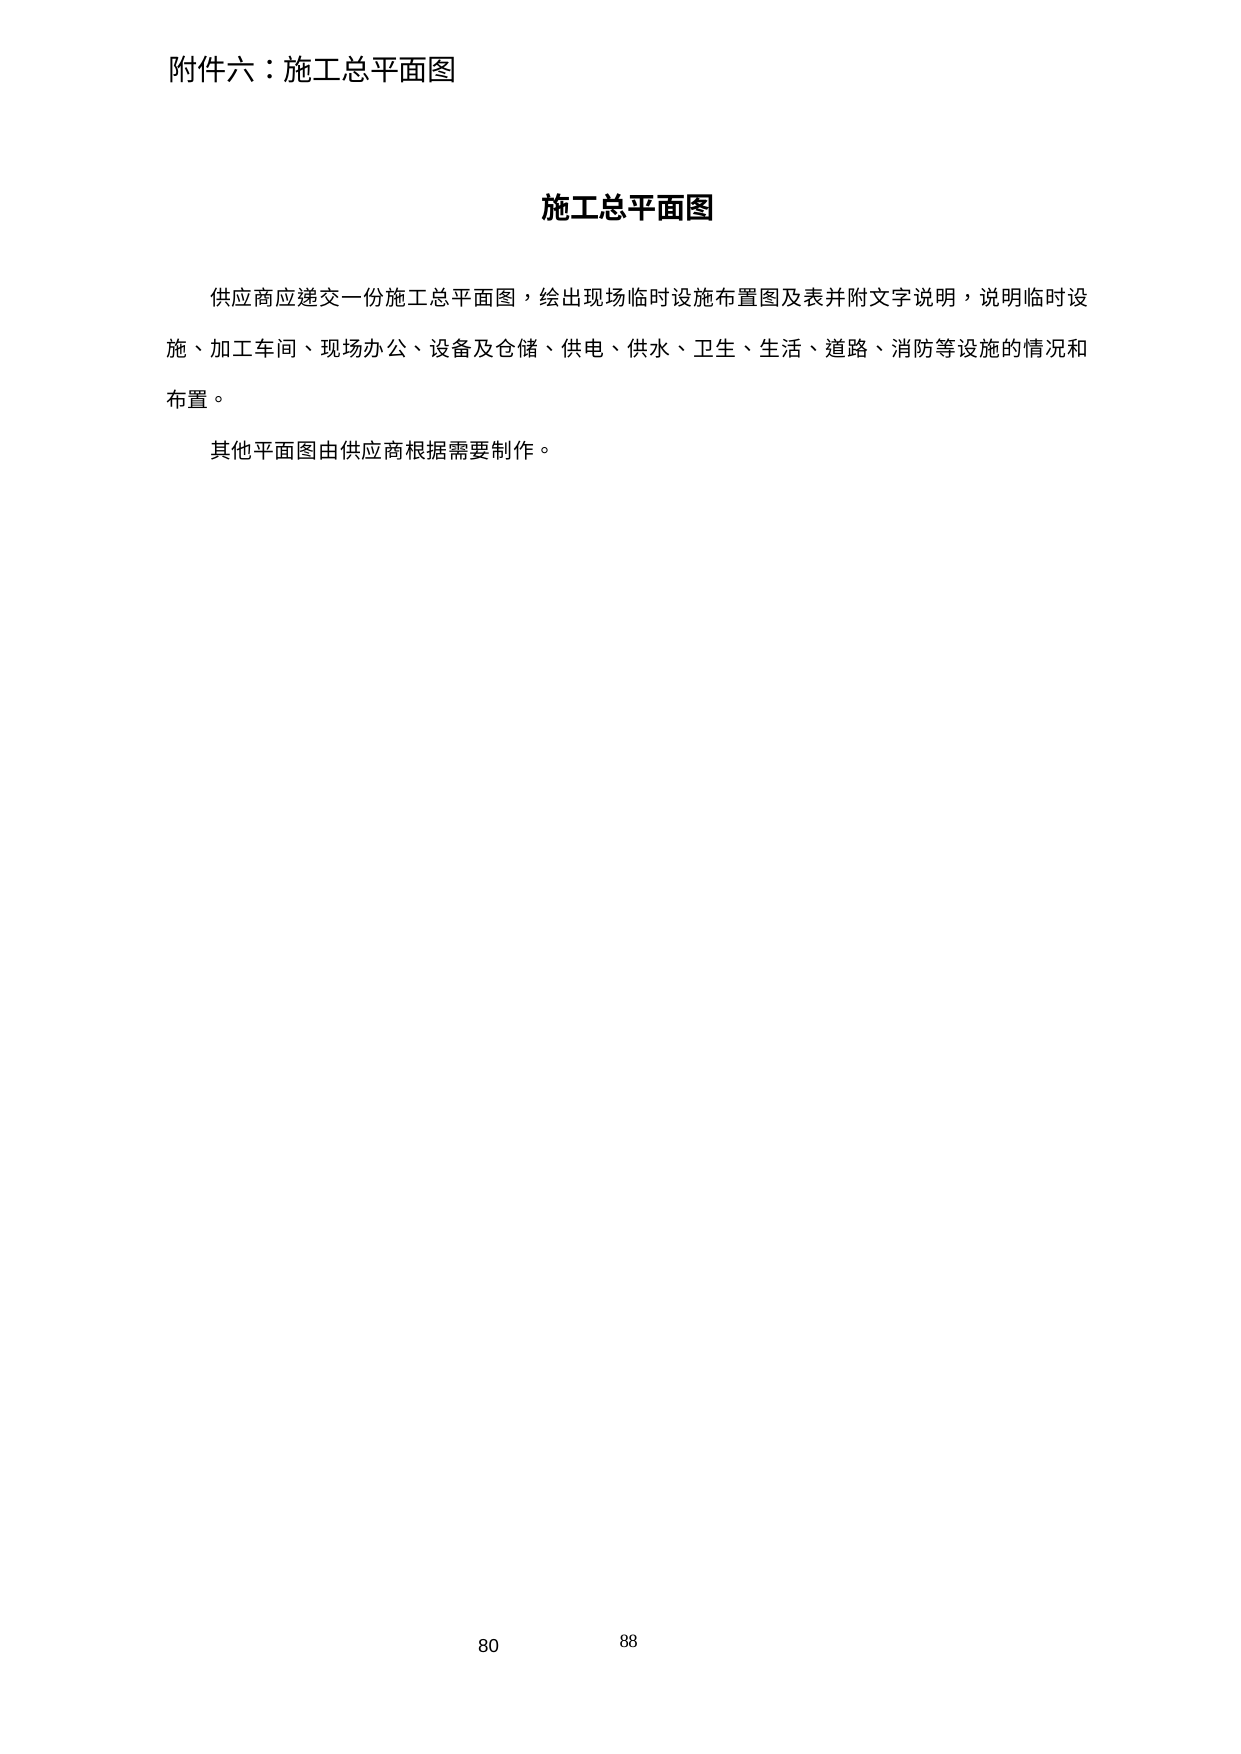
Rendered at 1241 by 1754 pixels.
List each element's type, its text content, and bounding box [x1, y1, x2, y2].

text 供应商应递交一份施工总平面图，绘出现场临时设施布置图及表并附文字说明，说明临时设 施、加工车间、现场办公、设备及仓储、供电、供水、卫生、生活、道路、消防等设施的情况和 布置。 [166, 283, 1090, 414]
text 其他平面图由供应商根据需要制作。 [210, 437, 1090, 463]
text 附件六：施工总平面图 [168, 51, 1090, 87]
text 施工总平面图 [541, 189, 1090, 225]
